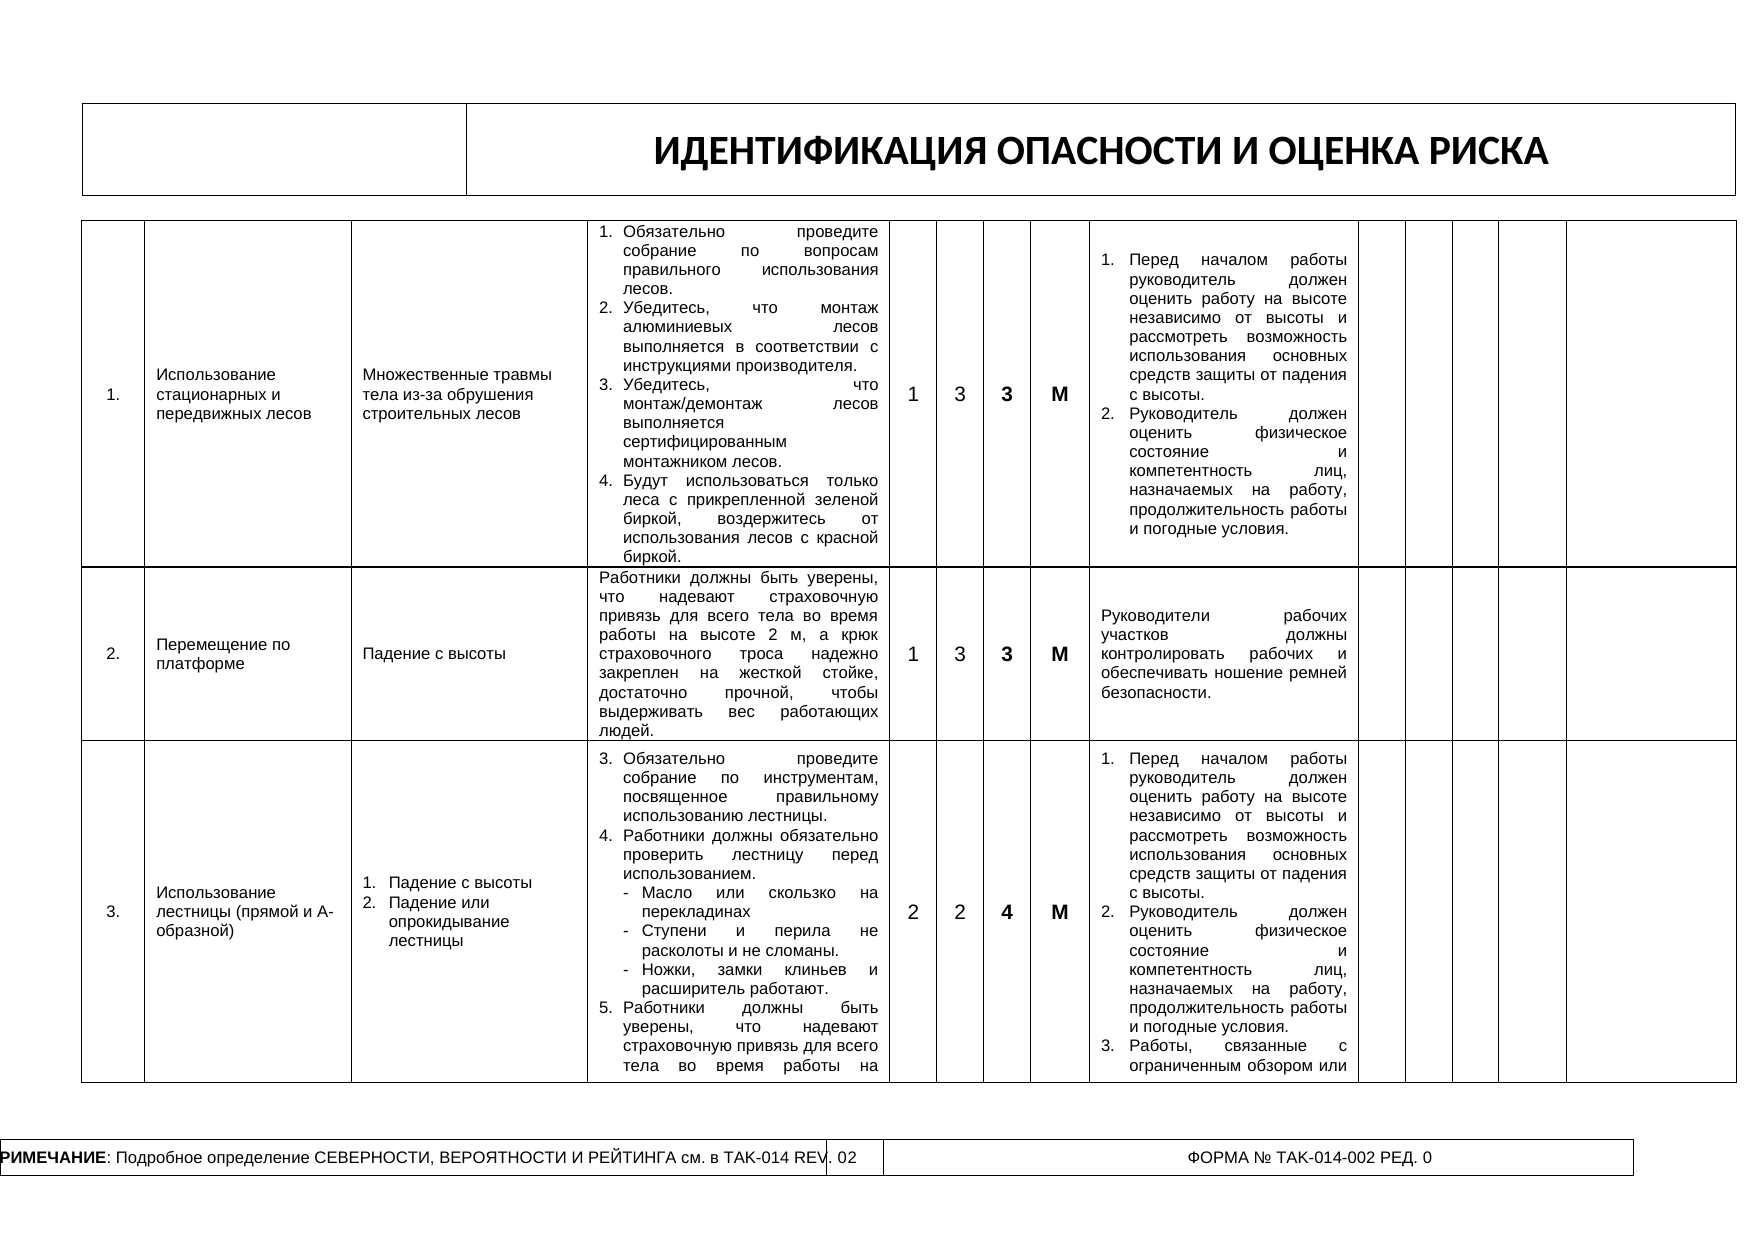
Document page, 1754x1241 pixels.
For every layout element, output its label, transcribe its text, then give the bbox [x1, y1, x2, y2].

table_cell [1453, 741, 1498, 1082]
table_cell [588, 741, 889, 1082]
table_cell М [1031, 568, 1089, 740]
table_cell М [1031, 741, 1089, 1082]
table_cell [1406, 221, 1452, 566]
table_cell Падение с высоты [352, 568, 587, 740]
table_cell 1 [890, 568, 936, 740]
table_cell Перед началом работы руководитель должен оценить работу на высоте независимо от высоты и рассмотреть возможность использования основных средств защиты от падения с высоты. Руководитель должен оценить физическое состояние и компетентность лиц, назначаемых на работу, продолжительность работы и погодные условия. [1090, 221, 1358, 566]
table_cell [352, 741, 587, 1082]
table_cell 3 [937, 568, 983, 740]
table_cell [1359, 221, 1405, 566]
table_cell [1406, 741, 1452, 1082]
table_cell [1567, 741, 1736, 1082]
table_cell Перемещение по платформе [145, 568, 351, 740]
table_cell [1453, 568, 1498, 740]
table_cell [1359, 741, 1405, 1082]
table_cell Использование стационарных и передвижных лесов [145, 221, 351, 566]
table_cell [1453, 221, 1498, 566]
table_cell [1406, 568, 1452, 740]
table_cell 3. [82, 741, 144, 1082]
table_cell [145, 741, 351, 1082]
table_cell [1499, 741, 1566, 1082]
table_cell 3 [984, 568, 1030, 740]
table_cell 2 [890, 741, 936, 1082]
table_cell Руководители рабочих участков должны контролировать рабочих и обеспечивать ношение ремней безопасности. [1090, 568, 1358, 740]
table_cell 1. [82, 221, 144, 566]
table_cell 2. [82, 568, 144, 740]
table_cell 4 [984, 741, 1030, 1082]
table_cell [1090, 741, 1358, 1082]
table_cell [1567, 221, 1736, 566]
table_cell 3 [937, 221, 983, 566]
table_cell М [1031, 221, 1089, 566]
table_cell [1359, 568, 1405, 740]
table_cell 1 [890, 221, 936, 566]
table_cell 3 [984, 221, 1030, 566]
table_cell Обязательно проведите собрание по вопросам правильного использования лесов. Убедитесь, что монтаж алюминиевых лесов выполняется в соответствии с инструкциями производителя. Убедитесь, что монтаж/демонтаж лесов выполняется сертифицированным монтажником лесов. Будут использоваться только леса с прикрепленной зеленой биркой, воздержитесь от использования лесов с красной биркой. [588, 221, 889, 566]
table_cell Множественные травмы тела из-за обрушения строительных лесов [352, 221, 587, 566]
table_cell 2 [937, 741, 983, 1082]
table_cell [1567, 568, 1736, 740]
table_cell [1499, 568, 1566, 740]
table_cell [1499, 221, 1566, 566]
table_cell Работники должны быть уверены, что надевают страховочную привязь для всего тела во время работы на высоте 2 м, а крюк страховочного троса надежно закреплен на жесткой стойке, достаточно прочной, чтобы выдерживать вес работающих людей. [588, 568, 889, 740]
